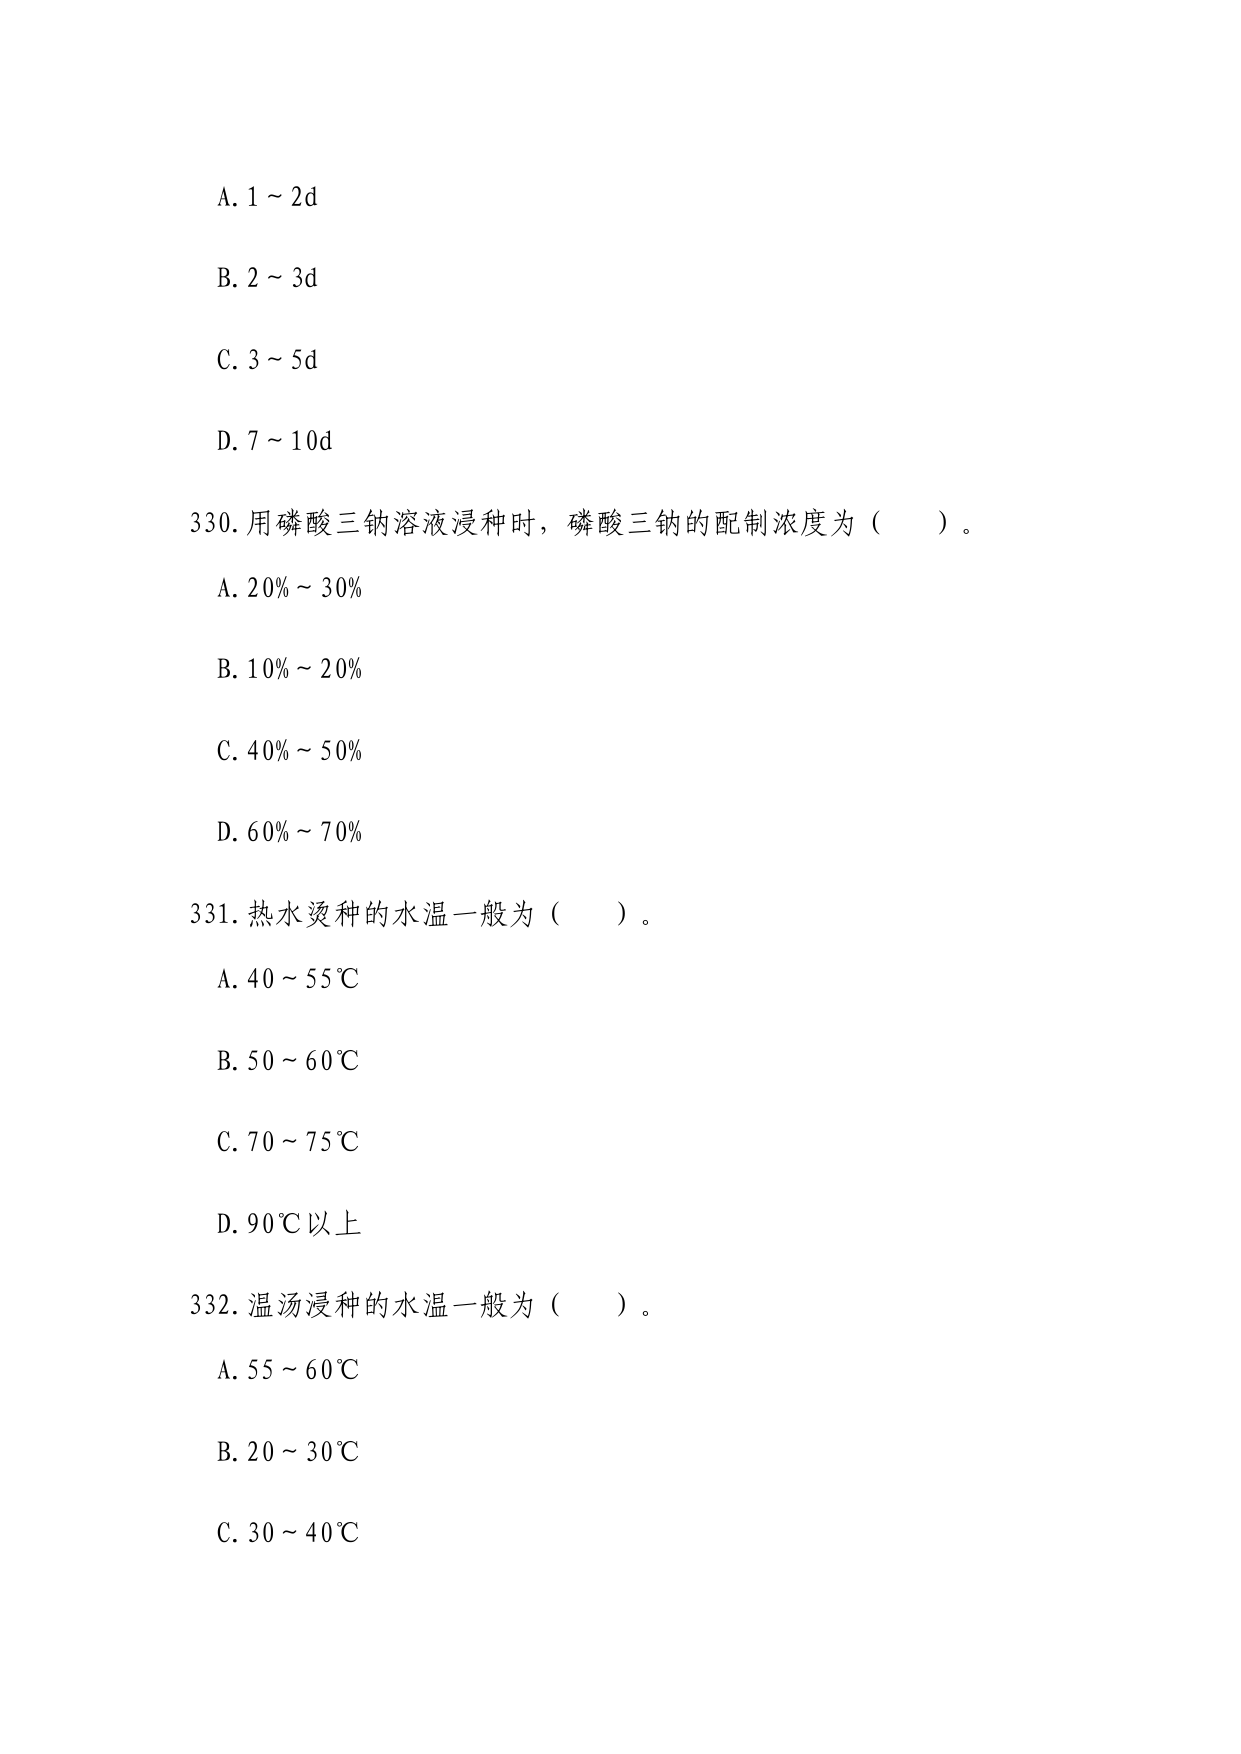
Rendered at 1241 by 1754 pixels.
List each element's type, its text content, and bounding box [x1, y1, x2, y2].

text D.7～10d [187, 407, 1053, 472]
text A.20%～30% [187, 553, 1053, 618]
text C.30～40℃ [187, 1499, 1053, 1564]
text A.55～60℃ [187, 1336, 1053, 1401]
text 331.热水烫种的水温一般为（ ）。 [187, 879, 1053, 944]
text B.20～30℃ [187, 1417, 1053, 1482]
text C.70～75℃ [187, 1108, 1053, 1173]
text C.3～5d [187, 325, 1053, 390]
text D.90℃以上 [187, 1189, 1053, 1254]
text B.50～60℃ [187, 1026, 1053, 1091]
text A.40～55℃ [187, 944, 1053, 1009]
text B.2～3d [187, 243, 1053, 308]
text B.10%～20% [187, 635, 1053, 700]
text D.60%～70% [187, 798, 1053, 863]
text 332.温汤浸种的水温一般为（ ）。 [187, 1271, 1053, 1336]
text C.40%～50% [187, 716, 1053, 781]
text A.1～2d [187, 162, 1053, 227]
text 330.用磷酸三钠溶液浸种时，磷酸三钠的配制浓度为（ ）。 [187, 488, 1053, 553]
